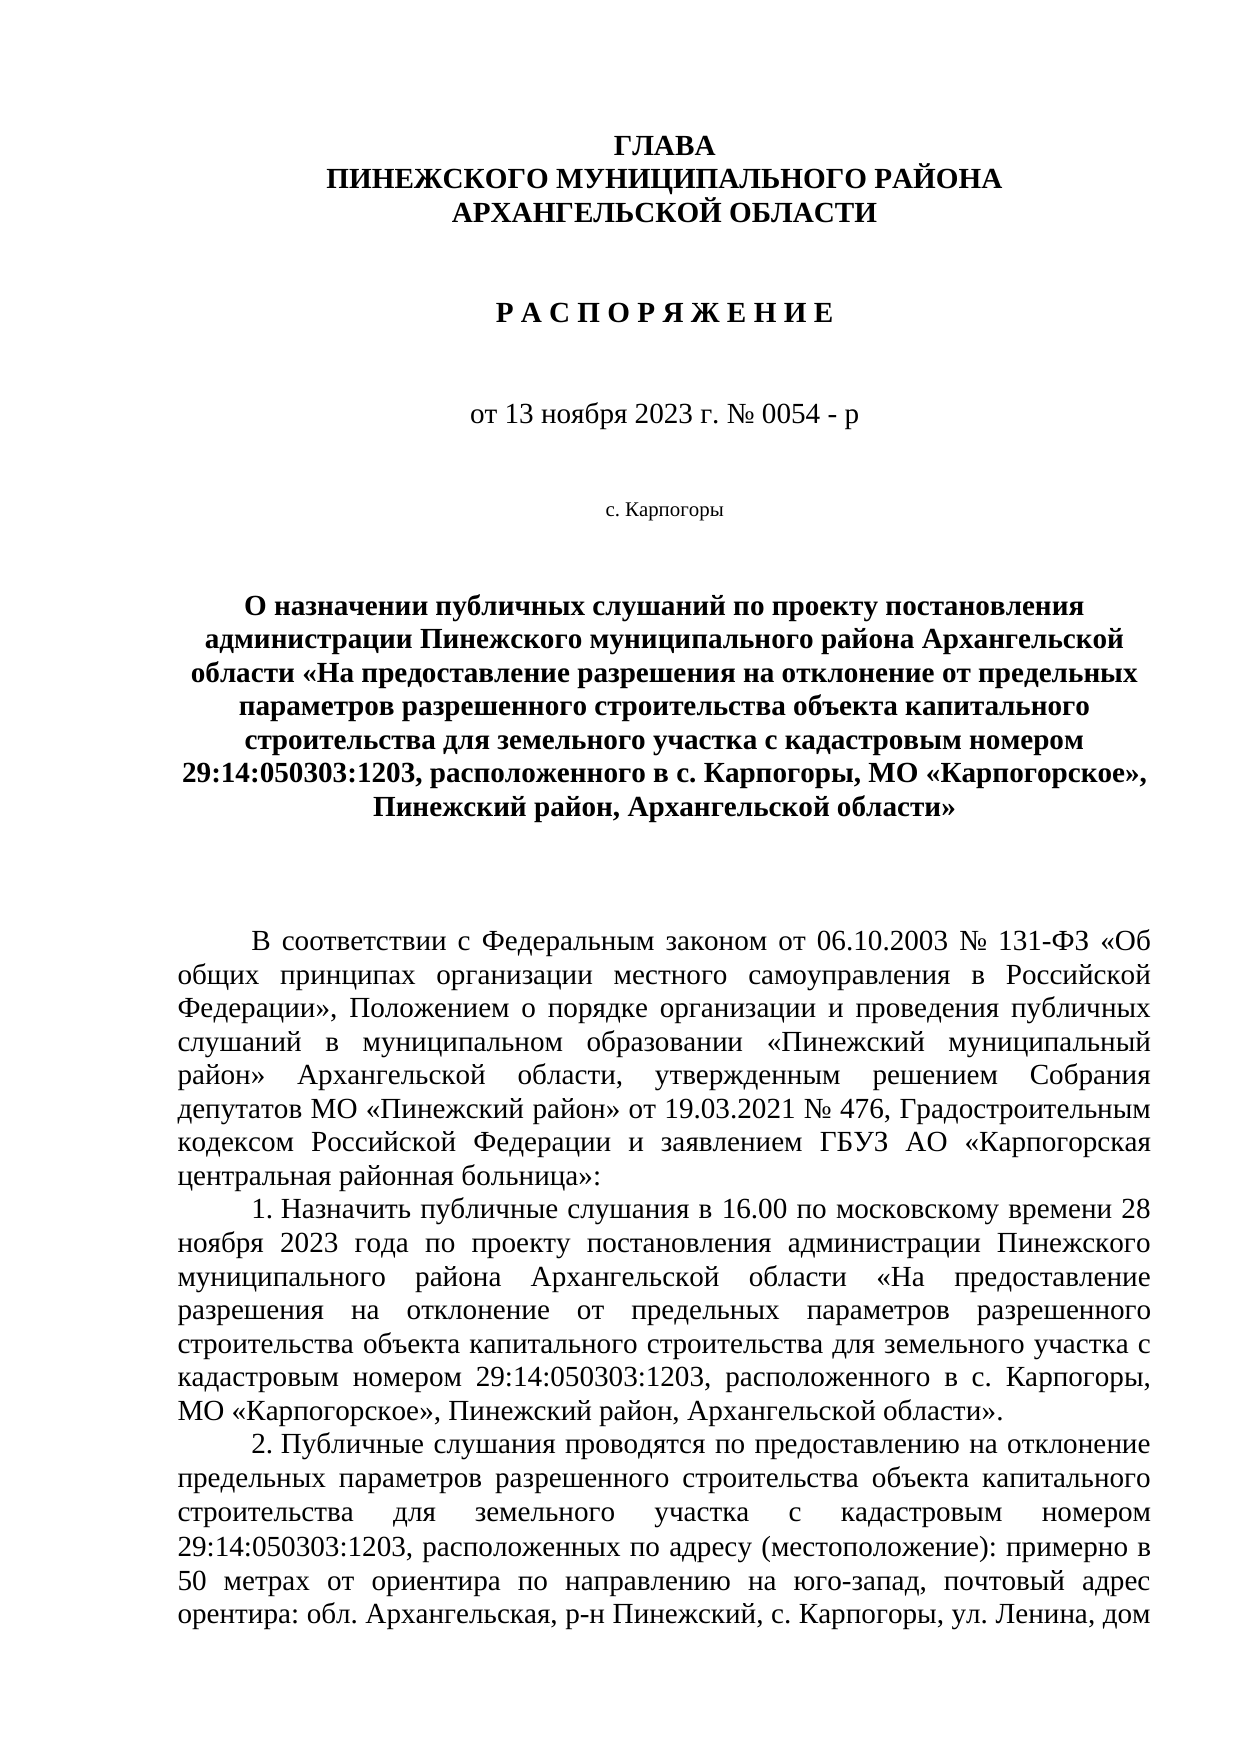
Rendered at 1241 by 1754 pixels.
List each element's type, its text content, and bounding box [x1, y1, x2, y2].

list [177, 1426, 1152, 1630]
text с. Карпогоры [177, 497, 1152, 521]
text В соответствии с Федеральным законом от 06.10.2003 № 131-ФЗ «Об общих принципах организации местного самоуправления в Российской Федерации», Положением о порядке организации и проведения публичных слушаний в муниципальном образовании «Пинежский муниципальный район» Архангельской области, утвержденным решением Собрания депутатов МО «Пинежский район» от 19.03.2021 № 476, Градостроительным кодексом Российской Федерации и заявлением ГБУЗ АО «Карпогорская центральная районная больница»: [177, 923, 1152, 1192]
text Р А С П О Р Я Ж Е Н И Е [177, 295, 1152, 329]
text О назначении публичных слушаний по проекту постановления администрации Пинежского муниципального района Архангельской области «На предоставление разрешения на отклонение от предельных параметров разрешенного строительства объекта капитального строительства для земельного участка с кадастровым номером 29:14:050303:1203, расположенного в с. Карпогоры, МО «Карпогорское», Пинежский район, Архангельской области» [177, 588, 1152, 823]
text АРХАНГЕЛЬСКОЙ ОБЛАСТИ [177, 195, 1152, 228]
list Назначить публичные слушания в 16.00 по московскому времени 28 ноября 2023 года по проекту постановления администрации Пинежского муниципального района Архангельской области «На предоставление разрешения на отклонение от предельных параметров разрешенного строительства объекта капитального строительства для земельного участка с кадастровым номером 29:14:050303:1203, расположенного в с. Карпогоры, МО «Карпогорское», Пинежский район, Архангельской области». [177, 1192, 1152, 1426]
text ГЛАВА [177, 128, 1152, 161]
text ПИНЕЖСКОГО МУНИЦИПАЛЬНОГО РАЙОНА [177, 161, 1152, 195]
text от 13 ноября 2023 г. № 0054 - р [177, 396, 1152, 429]
